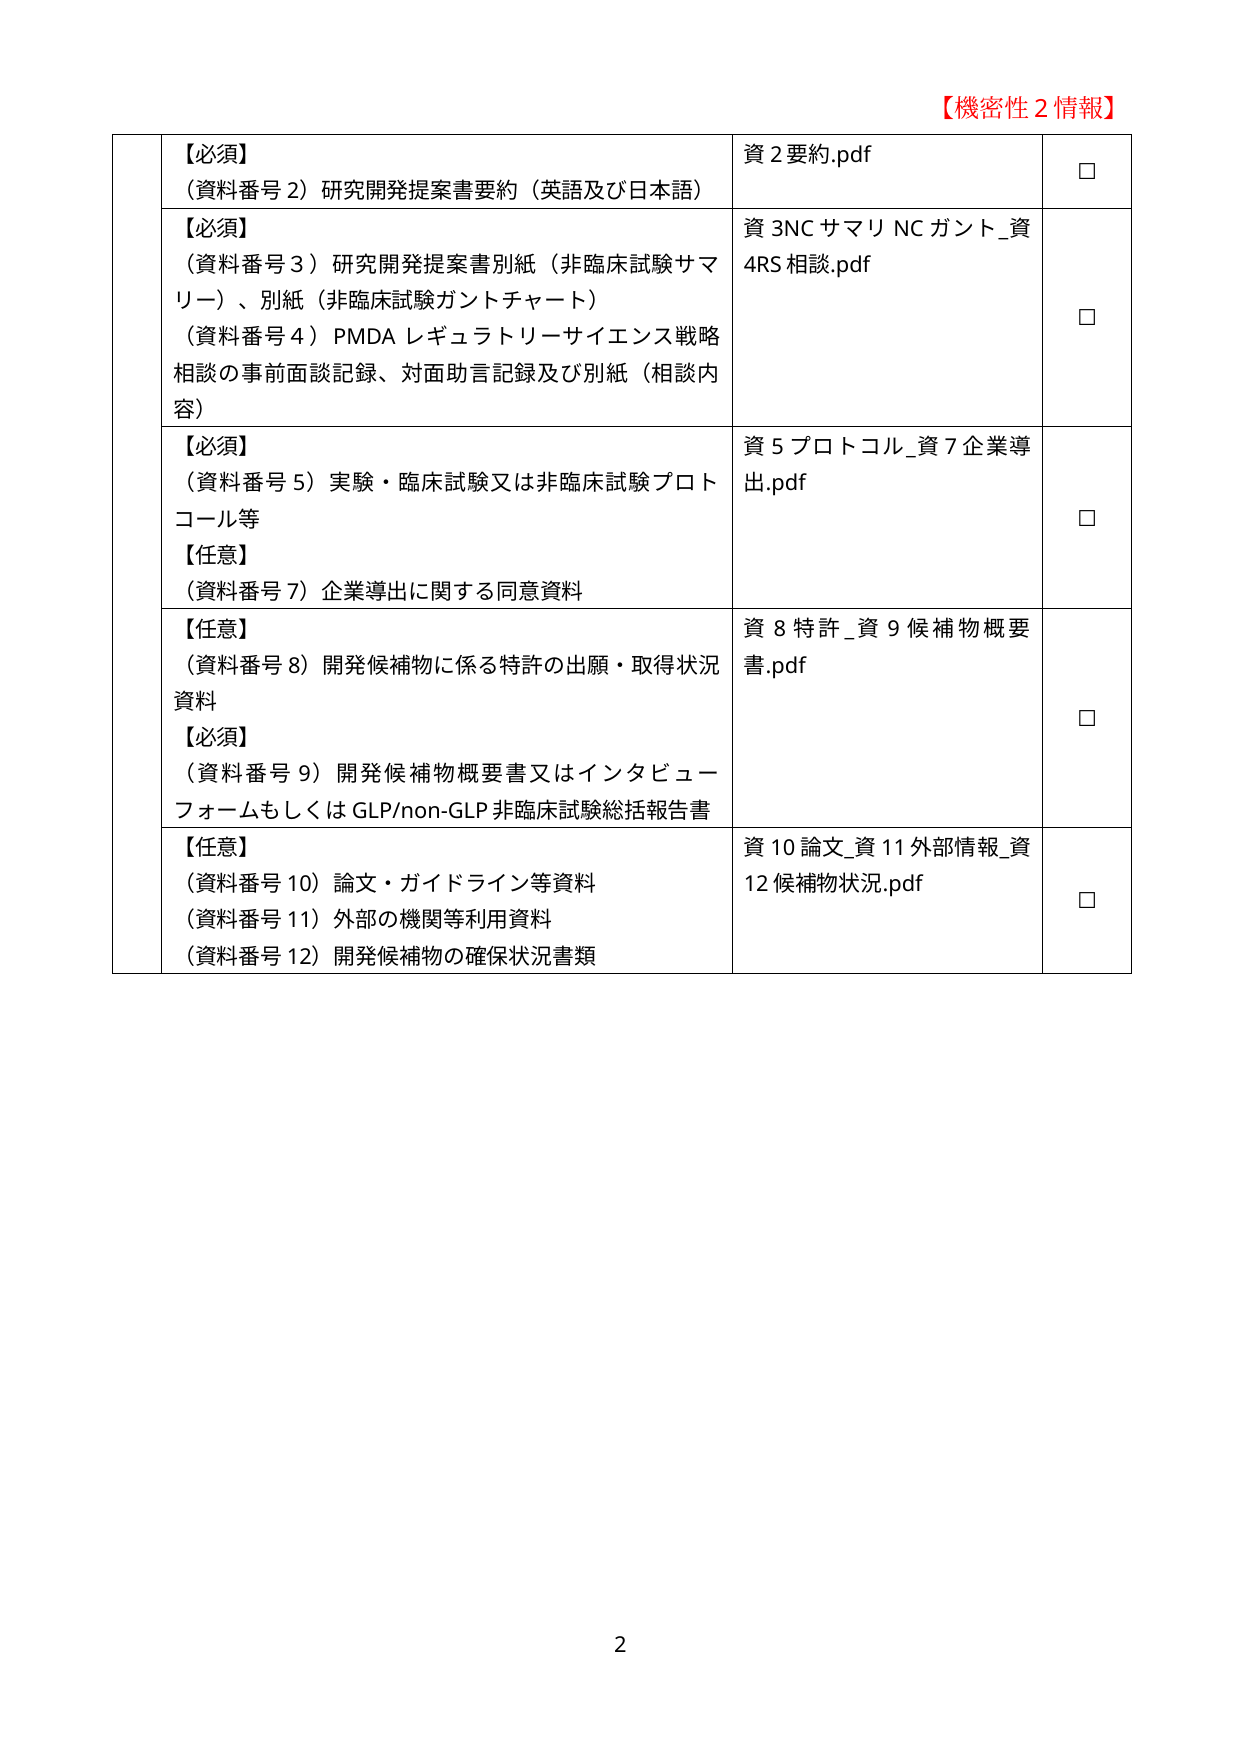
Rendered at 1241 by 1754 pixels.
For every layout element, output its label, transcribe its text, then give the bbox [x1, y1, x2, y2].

table_cell [1043, 135, 1131, 207]
table_cell 【任意】 （資料番号10）論文・ガイドライン等資料 （資料番号11）外部の機関等利用資料 （資料番号12）開発候補物の確保状況書類 [162, 828, 732, 973]
table_cell 資2要約.pdf [733, 135, 1042, 207]
table_cell [1043, 828, 1131, 973]
table_cell 資10論文_資11外部情報_資12候補物状況.pdf [733, 828, 1042, 973]
table_cell 資8特許_資9候補物概要書.pdf [733, 609, 1042, 827]
table_cell 【必須】 （資料番号３）研究開発提案書別紙（非臨床試験サマリー）、別紙（非臨床試験ガントチャート） （資料番号４）PMDA レギュラトリーサイエンス戦略相談の事前面談記録、対面助言記録及び別紙（相談内容） [162, 209, 732, 426]
table_cell 【必須】 （資料番号2）研究開発提案書要約（英語及び日本語） [162, 135, 732, 207]
table_cell 【任意】 （資料番号8）開発候補物に係る特許の出願・取得状況資料 【必須】 （資料番号9）開発候補物概要書又はインタビューフォームもしくはGLP/non-GLP非臨床試験総括報告書 [162, 609, 732, 827]
table_cell 資5プロトコル_資7企業導出.pdf [733, 427, 1042, 608]
table_cell 資3NCサマリNCガント_資4RS相談.pdf [733, 209, 1042, 426]
table_cell 【必須】 （資料番号5）実験・臨床試験又は非臨床試験プロトコール等 【任意】 （資料番号7）企業導出に関する同意資料 [162, 427, 732, 608]
table_cell [1043, 209, 1131, 426]
table_cell [1043, 427, 1131, 608]
table_cell [1043, 609, 1131, 827]
